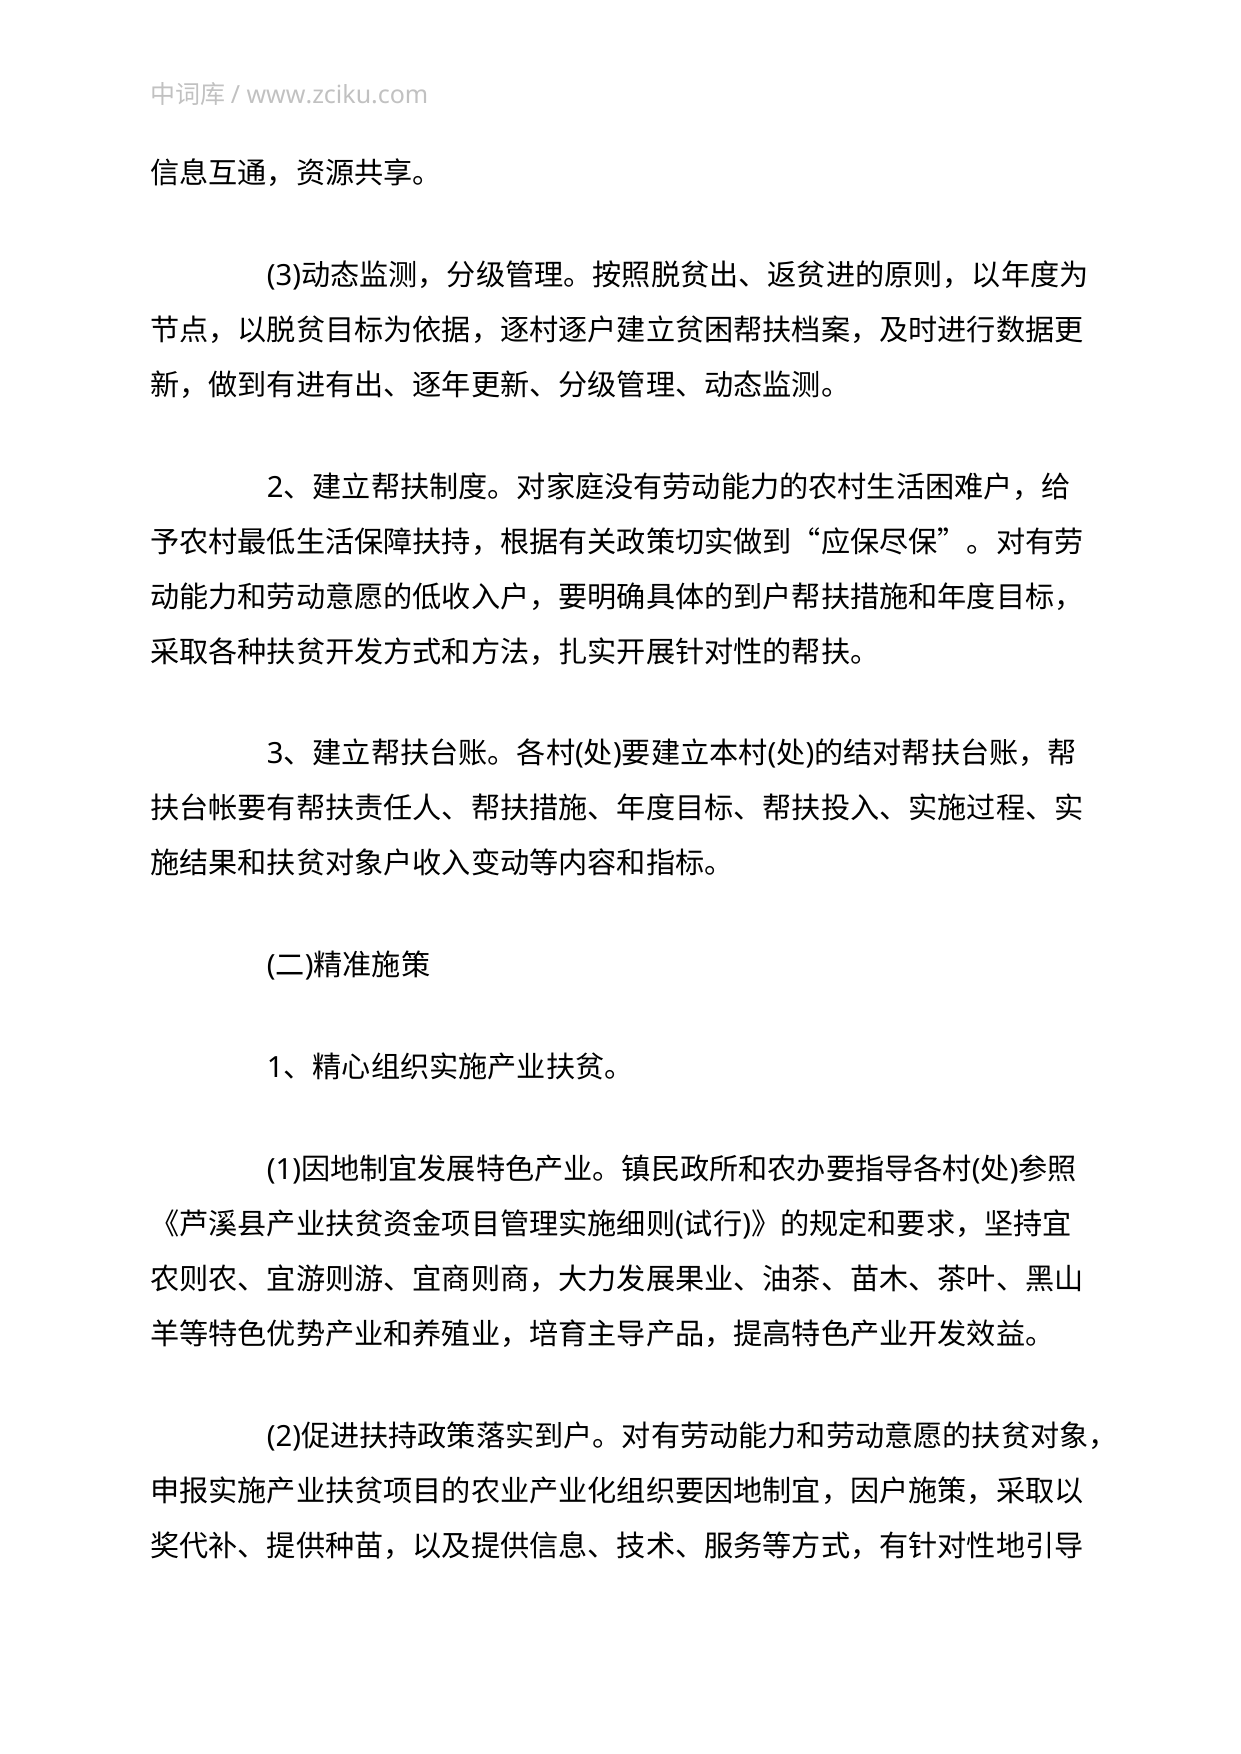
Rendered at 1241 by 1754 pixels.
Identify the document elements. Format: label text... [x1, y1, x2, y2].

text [150, 150, 1090, 192]
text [150, 1412, 1090, 1564]
text (3)动态监测，分级管理。按照脱贫出、返贫进的原则，以年度为节点，以脱贫目标为依据，逐村逐户建立贫困帮扶档案，及时进行数据更新，做到有进有出、逐年更新、分级管理、动态监测。 [150, 252, 1090, 404]
text 2、建立帮扶制度。对家庭没有劳动能力的农村生活困难户，给予农村最低生活保障扶持，根据有关政策切实做到“应保尽保”。对有劳动能力和劳动意愿的低收入户，要明确具体的到户帮扶措施和年度目标，采取各种扶贫开发方式和方法，扎实开展针对性的帮扶。 [150, 463, 1090, 671]
text (二)精准施策 [150, 942, 1090, 984]
text (1)因地制宜发展特色产业。镇民政所和农办要指导各村(处)参照《芦溪县产业扶贫资金项目管理实施细则(试行)》的规定和要求，坚持宜农则农、宜游则游、宜商则商，大力发展果业、油茶、苗木、茶叶、黑山羊等特色优势产业和养殖业，培育主导产品，提高特色产业开发效益。 [150, 1146, 1090, 1353]
text 3、建立帮扶台账。各村(处)要建立本村(处)的结对帮扶台账，帮扶台帐要有帮扶责任人、帮扶措施、年度目标、帮扶投入、实施过程、实施结果和扶贫对象户收入变动等内容和指标。 [150, 730, 1090, 882]
text 1、精心组织实施产业扶贫。 [150, 1044, 1090, 1086]
